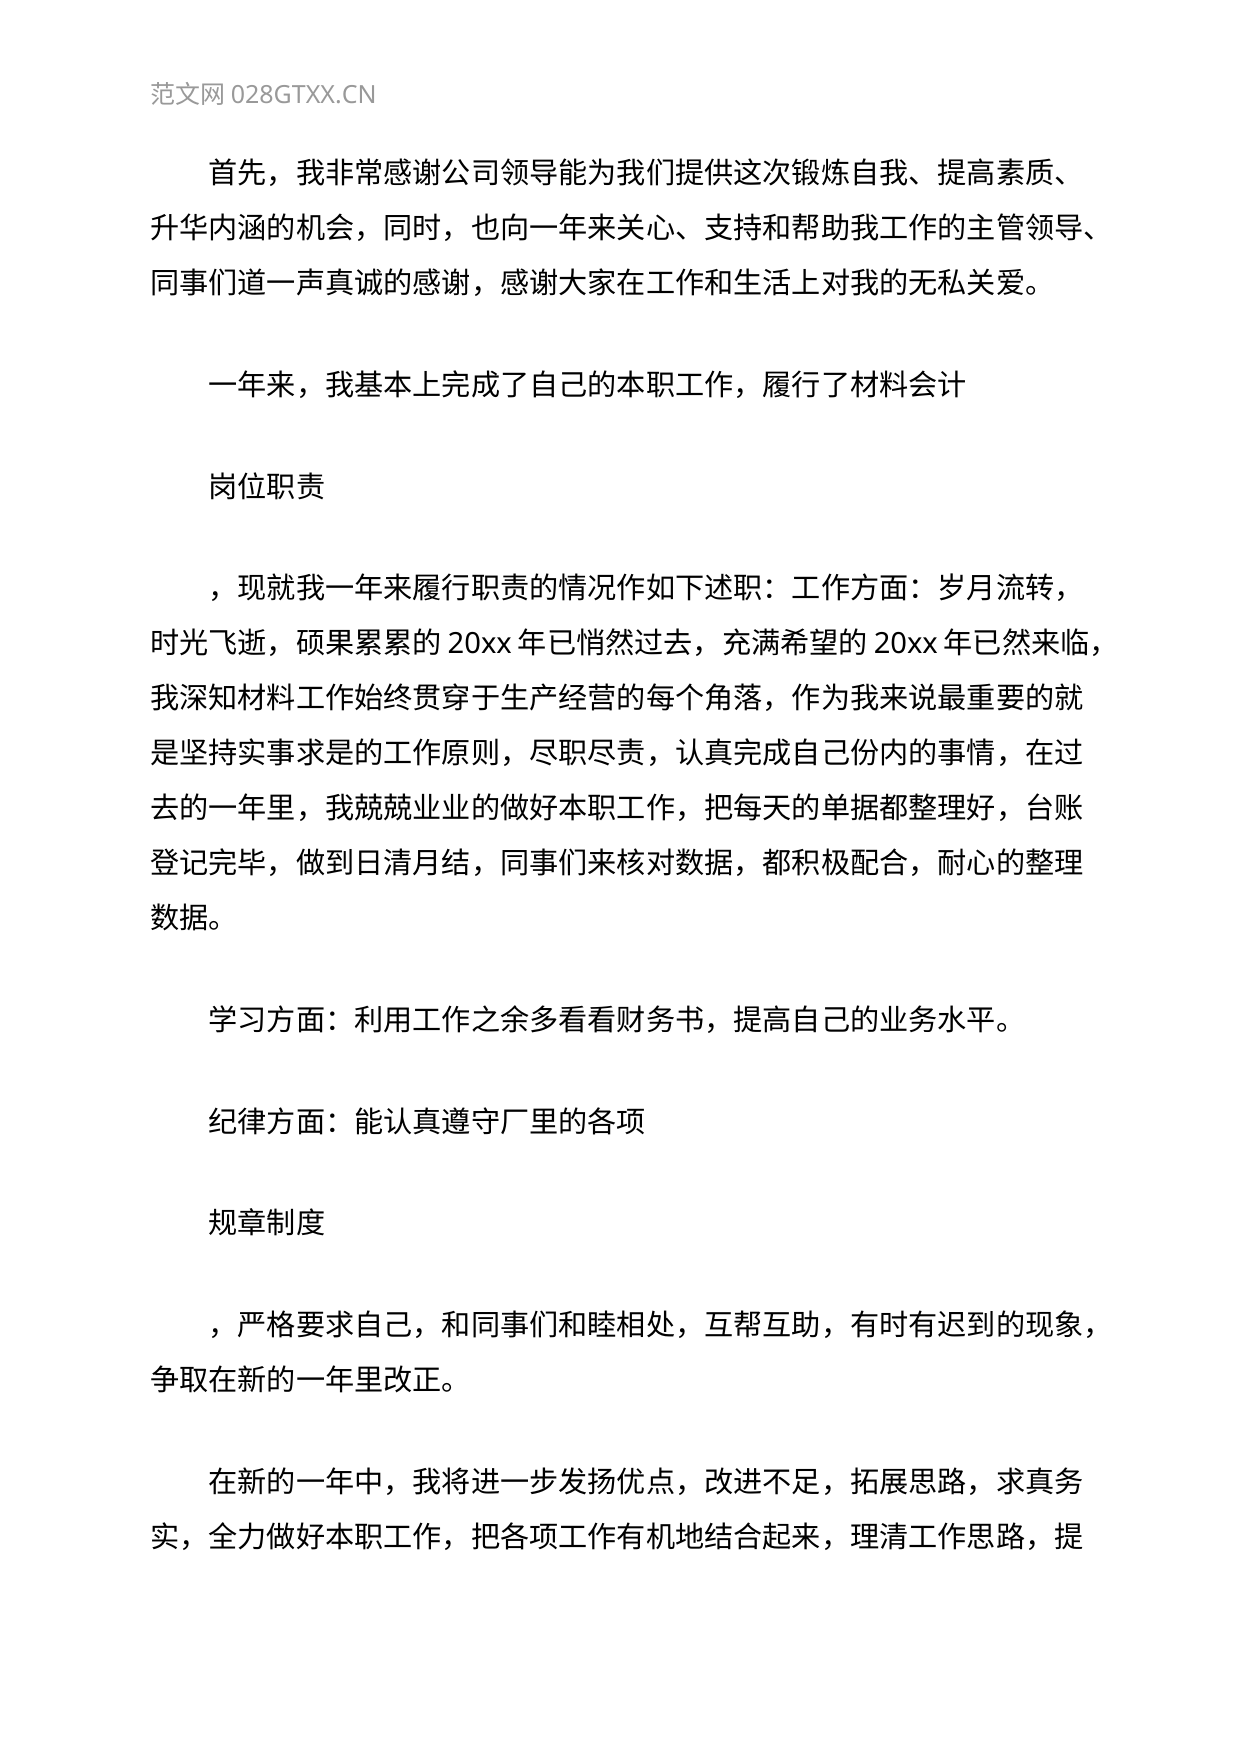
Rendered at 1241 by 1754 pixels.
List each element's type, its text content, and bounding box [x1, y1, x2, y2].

text 纪律方面：能认真遵守厂里的各项 [150, 1098, 1090, 1140]
text 规章制度 [150, 1200, 1090, 1242]
text ，严格要求自己，和同事们和睦相处，互帮互助，有时有迟到的现象，争取在新的一年里改正。 [150, 1302, 1090, 1399]
text 岗位职责 [150, 463, 1090, 506]
text 一年来，我基本上完成了自己的本职工作，履行了材料会计 [150, 362, 1090, 404]
text ，现就我一年来履行职责的情况作如下述职：工作方面：岁月流转，时光飞逝，硕果累累的20xx年已悄然过去，充满希望的20xx年已然来临，我深知材料工作始终贯穿于生产经营的每个角落，作为我来说最重要的就是坚持实事求是的工作原则，尽职尽责，认真完成自己份内的事情，在过去的一年里，我兢兢业业的做好本职工作，把每天的单据都整理好，台账登记完毕，做到日清月结，同事们来核对数据，都积极配合，耐心的整理数据。 [150, 565, 1090, 937]
text 首先，我非常感谢公司领导能为我们提供这次锻炼自我、提高素质、升华内涵的机会，同时，也向一年来关心、支持和帮助我工作的主管领导、同事们道一声真诚的感谢，感谢大家在工作和生活上对我的无私关爱。 [150, 150, 1090, 302]
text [150, 1458, 1090, 1556]
text 学习方面：利用工作之余多看看财务书，提高自己的业务水平。 [150, 996, 1090, 1039]
